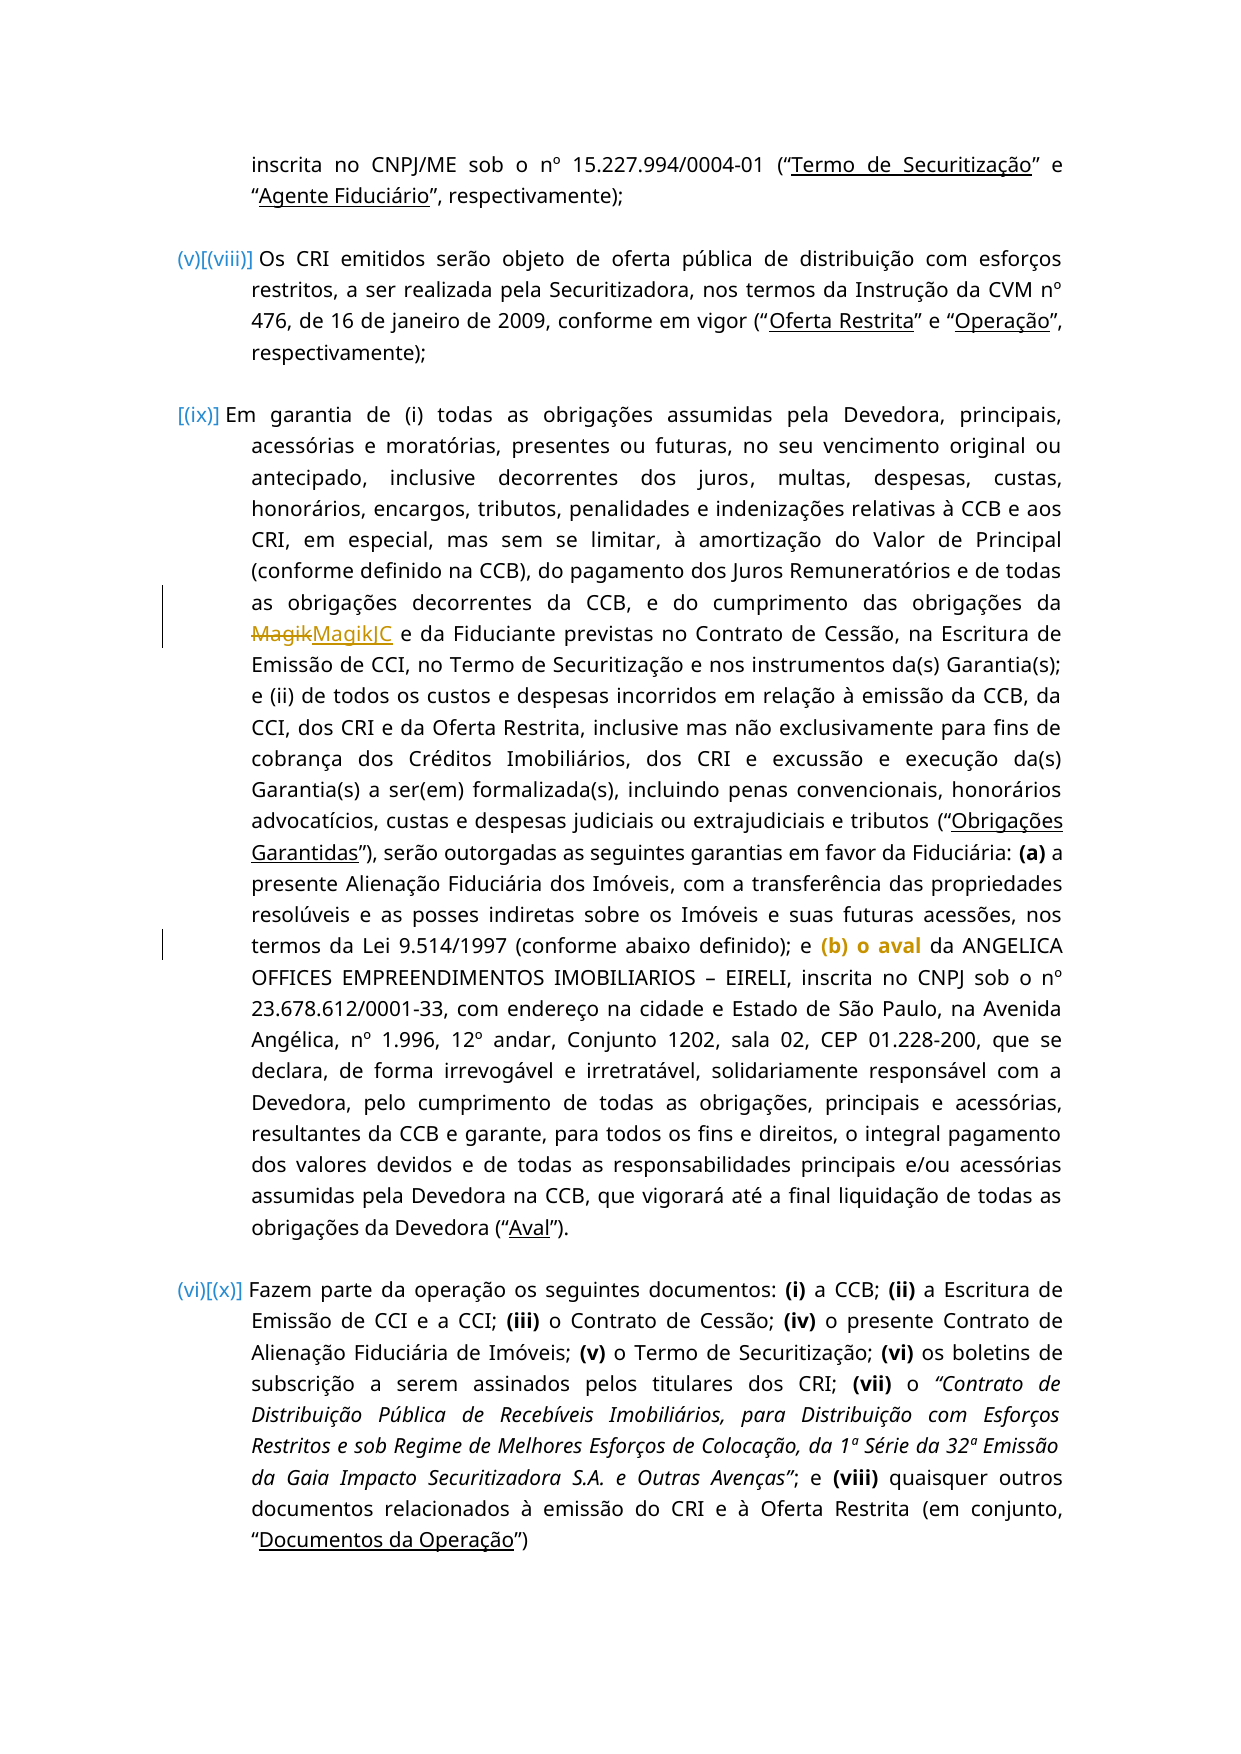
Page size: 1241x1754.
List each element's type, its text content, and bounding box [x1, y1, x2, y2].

list Fazem parte da operação os seguintes documentos: (i) a CCB; (ii) a Escritura de Emissão de CCI e a CCI; (iii) o Contrato de Cessão; (iv) o presente Contrato de Alienação Fiduciária de Imóveis; (v) o Termo de Securitização; (vi) os boletins de subscrição a serem assinados pelos titulares dos CRI; (vii) o “Contrato de Distribuição Pública de Recebíveis Imobiliários, para Distribuição com Esforços Restritos e sob Regime de Melhores Esforços de Colocação, da 1ª Série da 32ª Emissão da Gaia Impacto Securitizadora S.A. e Outras Avenças”; e (viii) quaisquer outros documentos relacionados à emissão do CRI e à Oferta Restrita (em conjunto, “Documentos da Operação”) [177, 1273, 1063, 1554]
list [177, 148, 1063, 210]
list Em garantia de (i) todas as obrigações assumidas pela Devedora, principais, acessórias e moratórias, presentes ou futuras, no seu vencimento original ou antecipado, inclusive decorrentes dos juros, multas, despesas, custas, honorários, encargos, tributos, penalidades e indenizações relativas à CCB e aos CRI, em especial, mas sem se limitar, à amortização do Valor de Principal (conforme definido na CCB), do pagamento dos Juros Remuneratórios e de todas as obrigações decorrentes da CCB, e do cumprimento das obrigações da e da Fiduciante previstas no Contrato de Cessão, na Escritura de Emissão de CCI, no Termo de Securitização e nos instrumentos da(s) Garantia(s); e (ii) de todos os custos e despesas incorridos em relação à emissão da CCB, da CCI, dos CRI e da Oferta Restrita, inclusive mas não exclusivamente para fins de cobrança dos Créditos Imobiliários, dos CRI e excussão e execução da(s) Garantia(s) a ser(em) formalizada(s), incluindo penas convencionais, honorários advocatícios, custas e despesas judiciais ou extrajudiciais e tributos (“Obrigações Garantidas”), serão outorgadas as seguintes garantias em favor da Fiduciária: (a) a presente Alienação Fiduciária dos Imóveis, com a transferência das propriedades resolúveis e as posses indiretas sobre os Imóveis e suas futuras acessões, nos termos da Lei 9.514/1997 (conforme abaixo definido); e (b) o aval da ANGELICA OFFICES EMPREENDIMENTOS IMOBILIARIOS – EIRELI, inscrita no CNPJ sob o nº 23.678.612/0001-33, com endereço na cidade e Estado de São Paulo, na Avenida Angélica, nº 1.996, 12º andar, Conjunto 1202, sala 02, CEP 01.228-200, que se declara, de forma irrevogável e irretratável, solidariamente responsável com a Devedora, pelo cumprimento de todas as obrigações, principais e acessórias, resultantes da CCB e garante, para todos os fins e direitos, o integral pagamento dos valores devidos e de todas as responsabilidades principais e/ou acessórias assumidas pela Devedora na CCB, que vigorará até a final liquidação de todas as obrigações da Devedora (“Aval”). [177, 398, 1063, 1241]
list Os CRI emitidos serão objeto de oferta pública de distribuição com esforços restritos, a ser realizada pela Securitizadora, nos termos da Instrução da CVM nº 476, de 16 de janeiro de 2009, conforme em vigor (“Oferta Restrita” e “Operação”, respectivamente); [177, 241, 1063, 366]
